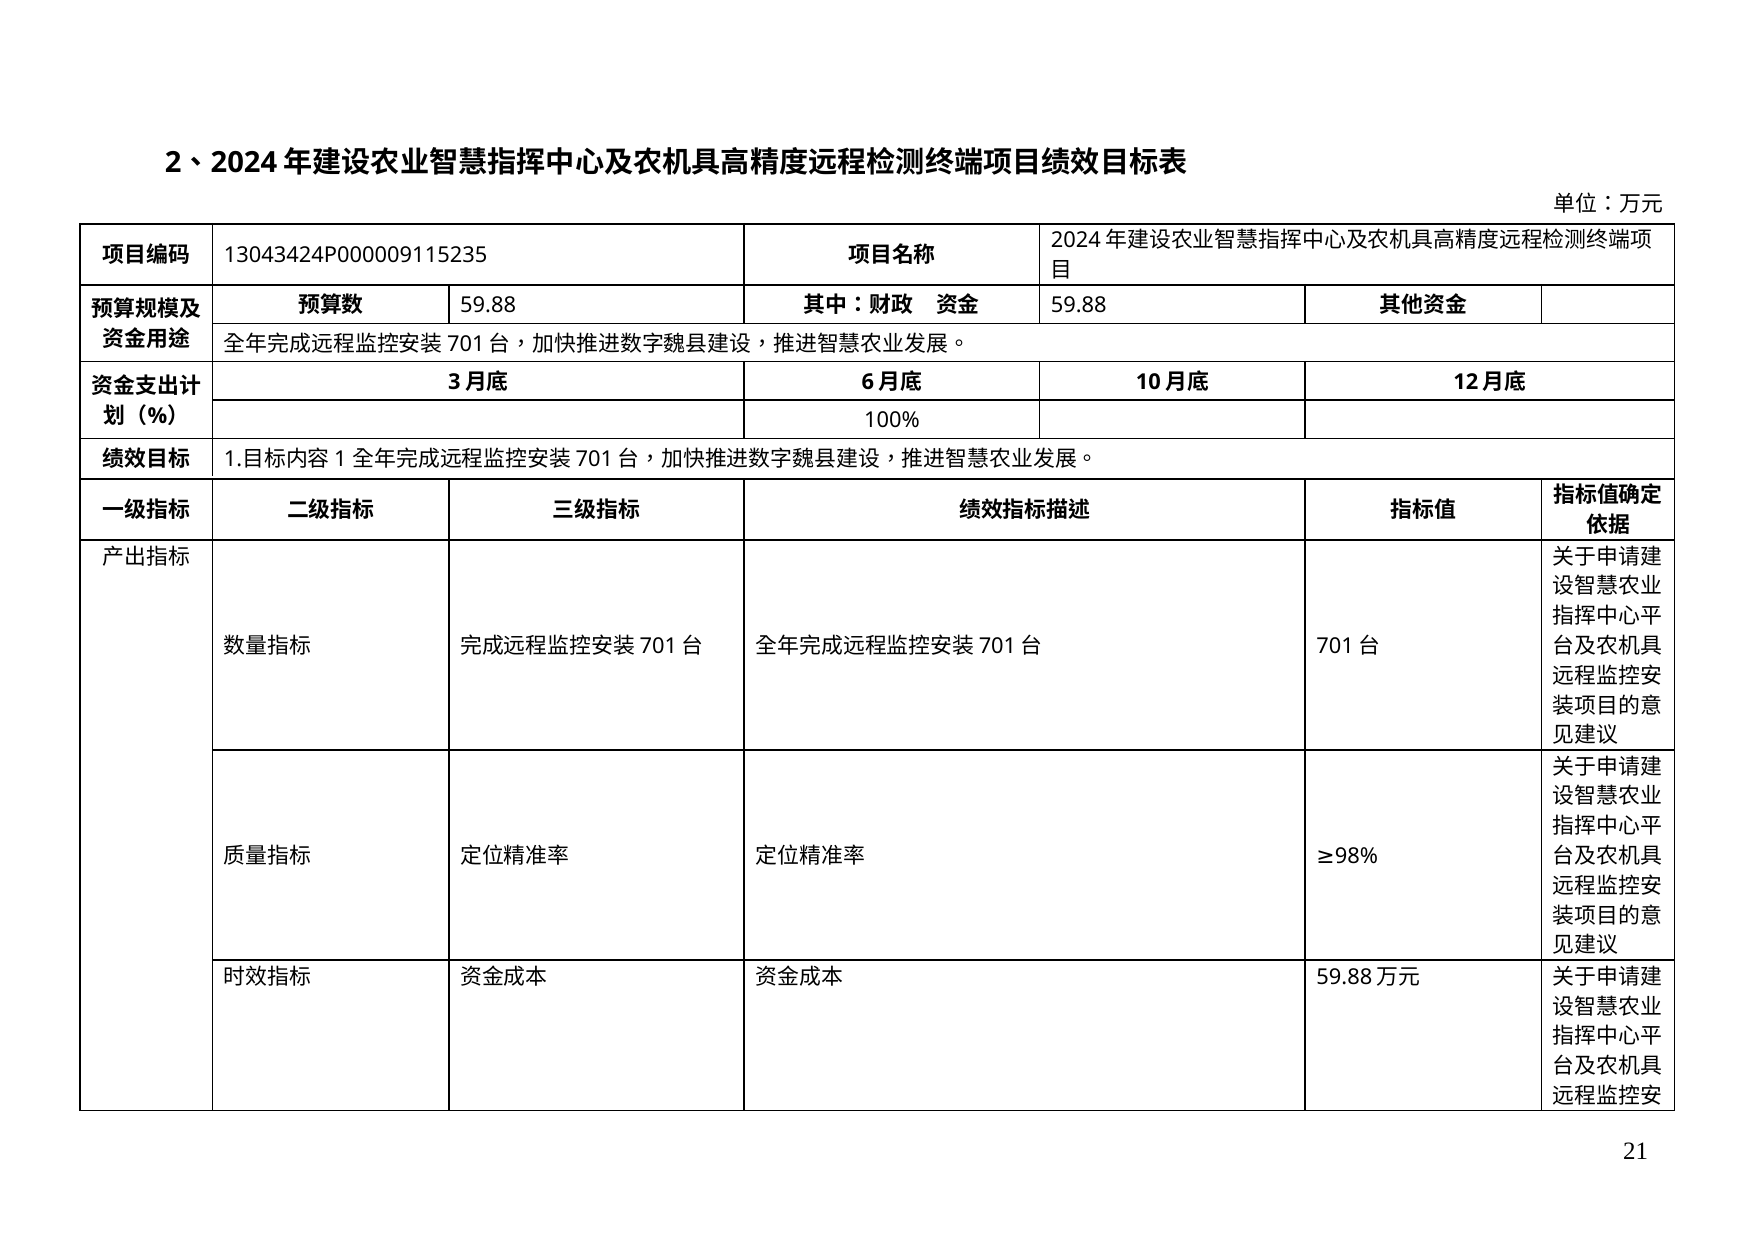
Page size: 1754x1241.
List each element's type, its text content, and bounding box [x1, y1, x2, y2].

table_cell 质量指标 [213, 751, 448, 959]
table_cell 预算数 [213, 286, 448, 322]
table_cell 绩效目标 [81, 439, 212, 476]
table_cell [1542, 286, 1674, 322]
table_cell 产出指标 [81, 541, 212, 1110]
table_cell 资金成本 [745, 961, 1304, 1110]
table_cell 时效指标 [213, 961, 448, 1110]
table_cell 1.目标内容1 全年完成远程监控安装701台，加快推进数字魏县建设，推进智慧农业发展。 [213, 439, 1674, 476]
table_cell 全年完成远程监控安装701台 [745, 541, 1304, 749]
table_cell 关于申请建设智慧农业指挥中心平台及农机具远程监控安装项目的意见建议 [1542, 541, 1674, 749]
table_cell 59.88 [450, 286, 743, 322]
table_header 绩效指标描述 [745, 480, 1304, 539]
table_cell [1040, 401, 1304, 438]
table_cell 6月底 [745, 362, 1039, 399]
table_cell 资金支出计划（%） [81, 362, 212, 438]
table_header 单位：万元 [81, 183, 1674, 223]
table_cell 3月底 [213, 362, 743, 399]
table_cell 预算规模及资金用途 [81, 286, 212, 361]
table_cell 2024年建设农业智慧指挥中心及农机具高精度远程检测终端项目 [1040, 225, 1674, 284]
table_cell 项目名称 [745, 225, 1039, 284]
table_cell 59.88万元 [1306, 961, 1541, 1110]
table_cell 12月底 [1306, 362, 1674, 399]
table_cell 其他资金 [1306, 286, 1541, 322]
table_cell 资金成本 [450, 961, 743, 1110]
table_cell 定位精准率 [745, 751, 1304, 959]
table_cell 定位精准率 [450, 751, 743, 959]
table_cell 100% [745, 401, 1039, 438]
table_cell [1306, 401, 1674, 438]
table_cell 10月底 [1040, 362, 1304, 399]
table_cell 关于申请建设智慧农业指挥中心平台及农机具远程监控安装项目的意见建议 [1542, 961, 1674, 1110]
text 2、2024年建设农业智慧指挥中心及农机具高精度远程检测终端项目绩效目标表 [106, 142, 1648, 181]
table_cell ≥98% [1306, 751, 1541, 959]
table_cell 完成远程监控安装701台 [450, 541, 743, 749]
table_cell 项目编码 [81, 225, 212, 284]
table_cell 其中：财政 资金 [745, 286, 1039, 322]
table_header 一级指标 [81, 480, 212, 539]
table_header 二级指标 [213, 480, 448, 539]
table_cell 数量指标 [213, 541, 448, 749]
table_cell [213, 401, 743, 438]
table_cell 59.88 [1040, 286, 1304, 322]
table_cell 全年完成远程监控安装701台，加快推进数字魏县建设，推进智慧农业发展。 [213, 324, 1674, 361]
table_header 三级指标 [450, 480, 743, 539]
table_header 指标值确定依据 [1542, 480, 1674, 539]
table_header 指标值 [1306, 480, 1541, 539]
table_cell 关于申请建设智慧农业指挥中心平台及农机具远程监控安装项目的意见建议 [1542, 751, 1674, 959]
table_cell 13043424P000009115235 [213, 225, 743, 284]
table_cell 701台 [1306, 541, 1541, 749]
